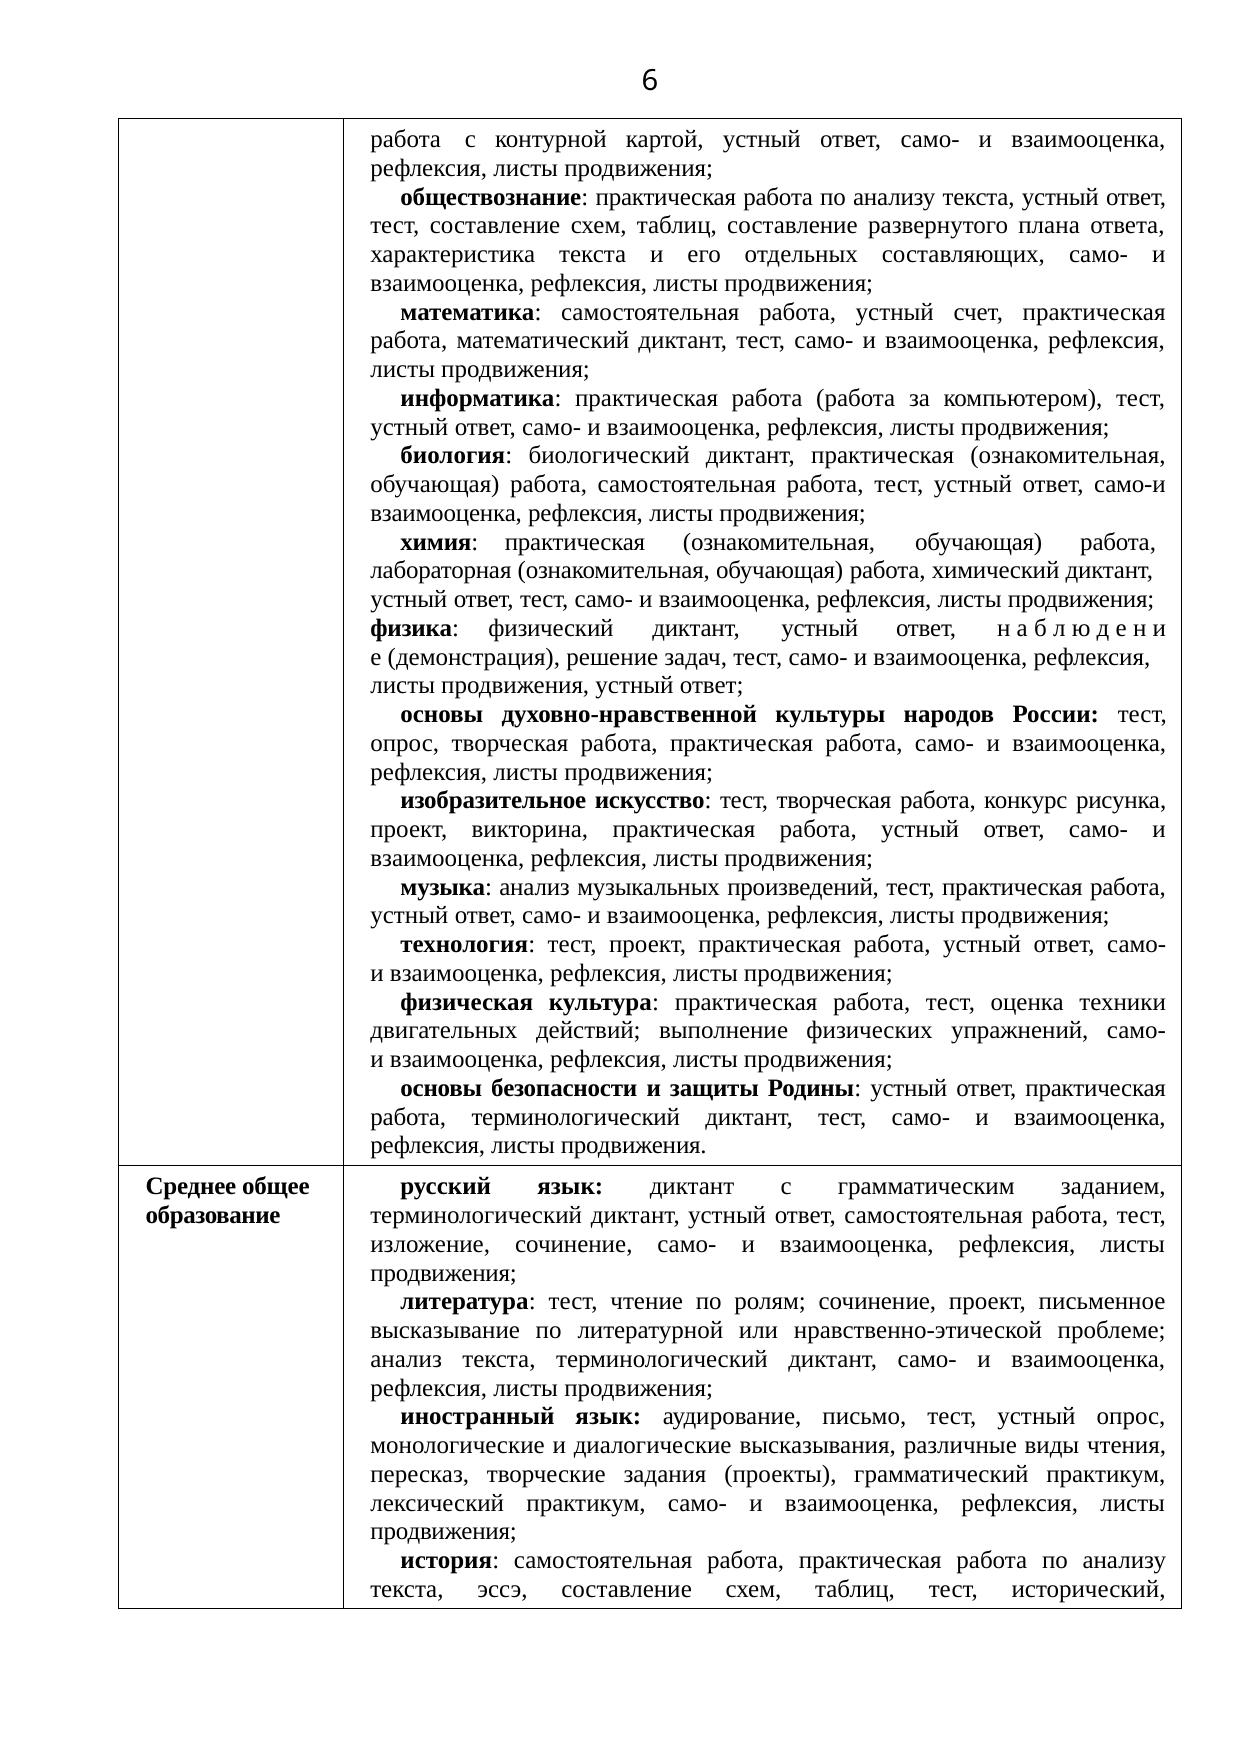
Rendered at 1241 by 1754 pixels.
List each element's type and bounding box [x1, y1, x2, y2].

table_cell [344, 1166, 1181, 1608]
table_cell [344, 119, 1181, 1165]
table_cell [119, 1166, 343, 1608]
table_cell [119, 119, 343, 1165]
